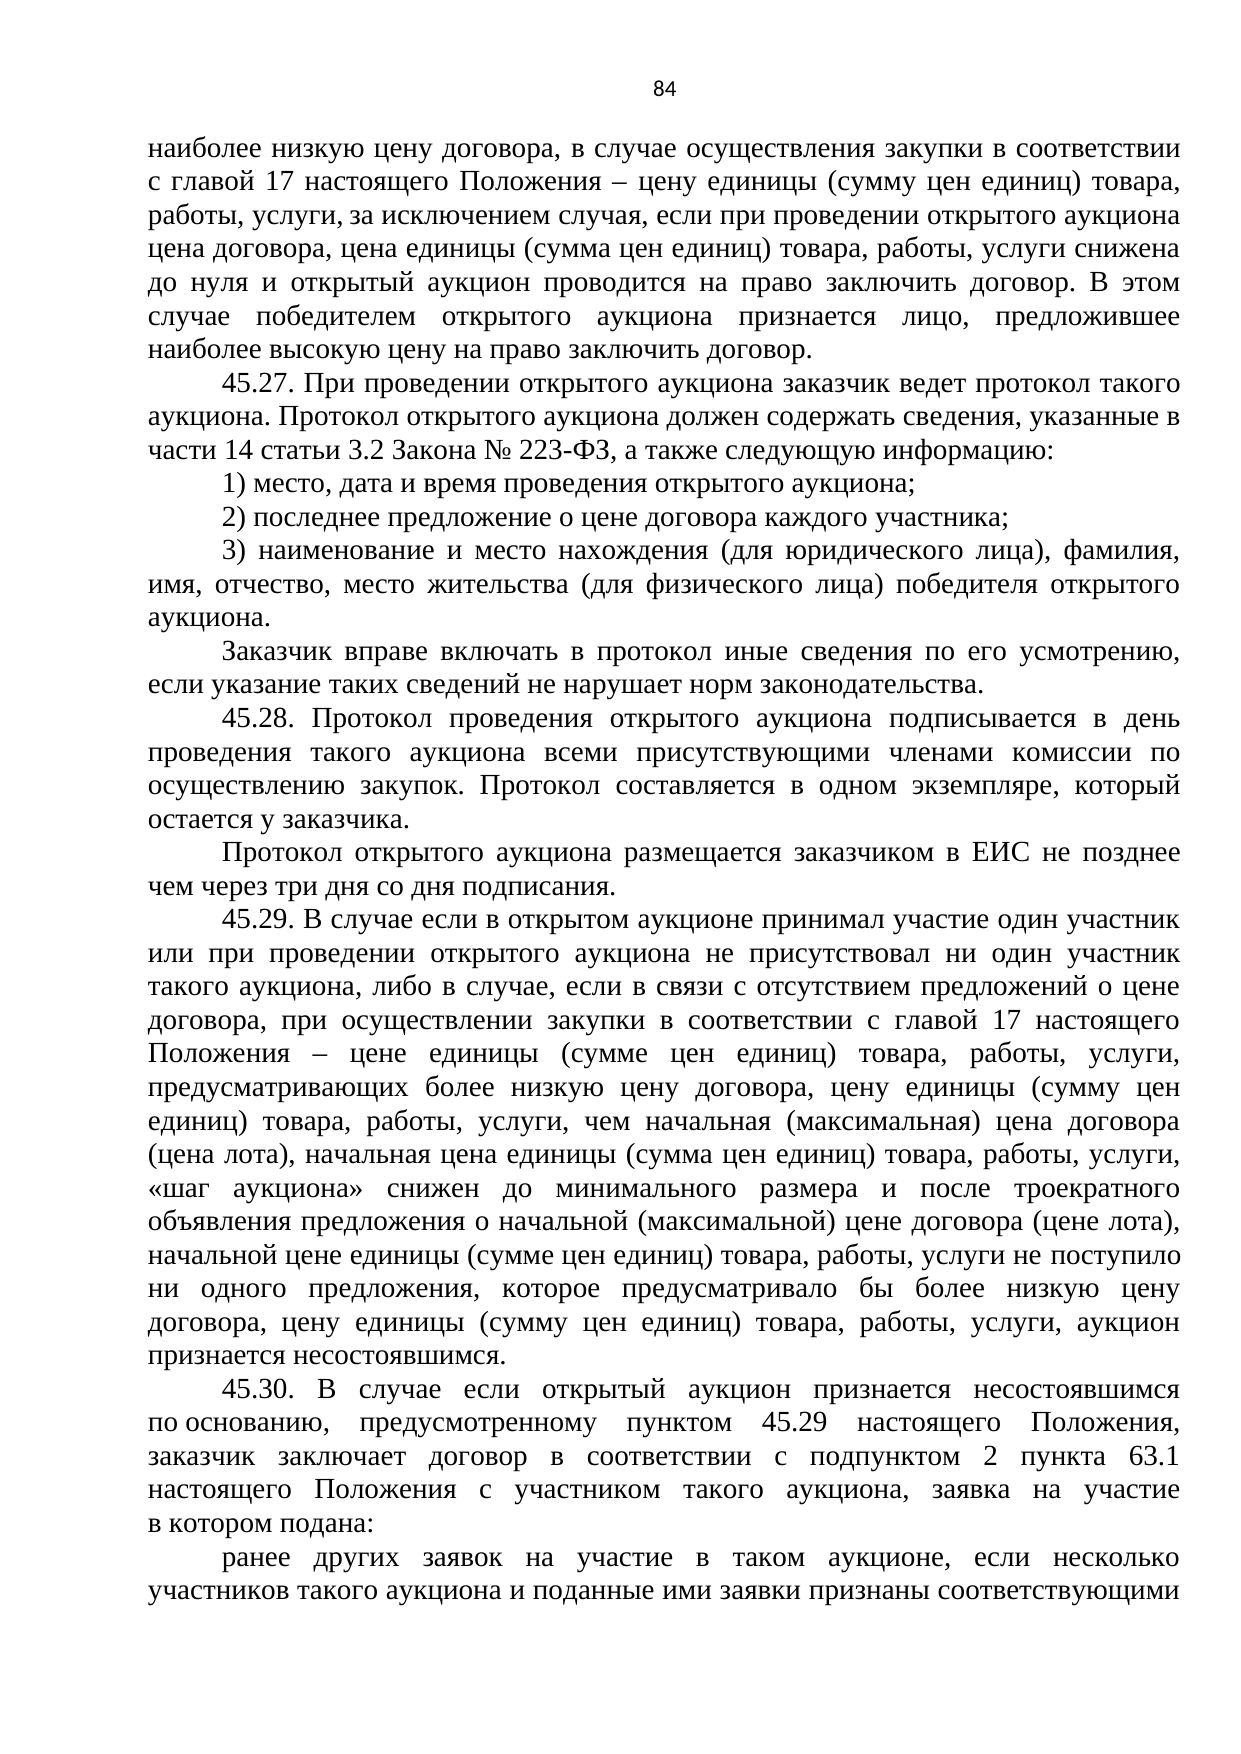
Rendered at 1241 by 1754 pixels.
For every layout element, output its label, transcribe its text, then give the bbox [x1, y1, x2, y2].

text 1) место, дата и время проведения открытого аукциона; [148, 465, 1181, 499]
text 45.27. При проведении открытого аукциона заказчик ведет протокол такого аукциона. Протокол открытого аукциона должен содержать сведения, указанные в части 14 статьи 3.2 Закона № 223-ФЗ, а также следующую информацию: [148, 365, 1181, 465]
text Протокол открытого аукциона размещается заказчиком в ЕИС не позднее чем через три дня со дня подписания. [148, 834, 1181, 901]
text 45.28. Протокол проведения открытого аукциона подписывается в день проведения такого аукциона всеми присутствующими членами комиссии по осуществлению закупок. Протокол составляется в одном экземпляре, который остается у заказчика. [148, 700, 1181, 834]
text 2) последнее предложение о цене договора каждого участника; [148, 499, 1181, 532]
text Заказчик вправе включать в протокол иные сведения по его усмотрению, если указание таких сведений не нарушает норм законодательства. [148, 633, 1181, 700]
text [148, 1539, 1181, 1606]
text 45.29. В случае если в открытом аукционе принимал участие один участник или при проведении открытого аукциона не присутствовал ни один участник такого аукциона, либо в случае, если в связи с отсутствием предложений о цене договора, при осуществлении закупки в соответствии с главой 17 настоящего Положения – цене единицы (сумме цен единиц) товара, работы, услуги, предусматривающих более низкую цену договора, цену единицы (сумму цен единиц) товара, работы, услуги, чем начальная (максимальная) цена договора (цена лота), начальная цена единицы (сумма цен единиц) товара, работы, услуги, «шаг аукциона» снижен до минимального размера и после троекратного объявления предложения о начальной (максимальной) цене договора (цене лота), начальной цене единицы (сумме цен единиц) товара, работы, услуги не поступило ни одного предложения, которое предусматривало бы более низкую цену договора, цену единицы (сумму цен единиц) товара, работы, услуги, аукцион признается несостоявшимся. [148, 901, 1181, 1371]
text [148, 130, 1181, 365]
text 3) наименование и место нахождения (для юридического лица), фамилия, имя, отчество, место жительства (для физического лица) победителя открытого аукциона. [148, 532, 1181, 633]
text 45.30. В случае если открытый аукцион признается несостоявшимся по основанию, предусмотренному пунктом 45.29 настоящего Положения, заказчик заключает договор в соответствии с подпунктом 2 пункта 63.1 настоящего Положения с участником такого аукциона, заявка на участие в котором подана: [148, 1371, 1181, 1539]
